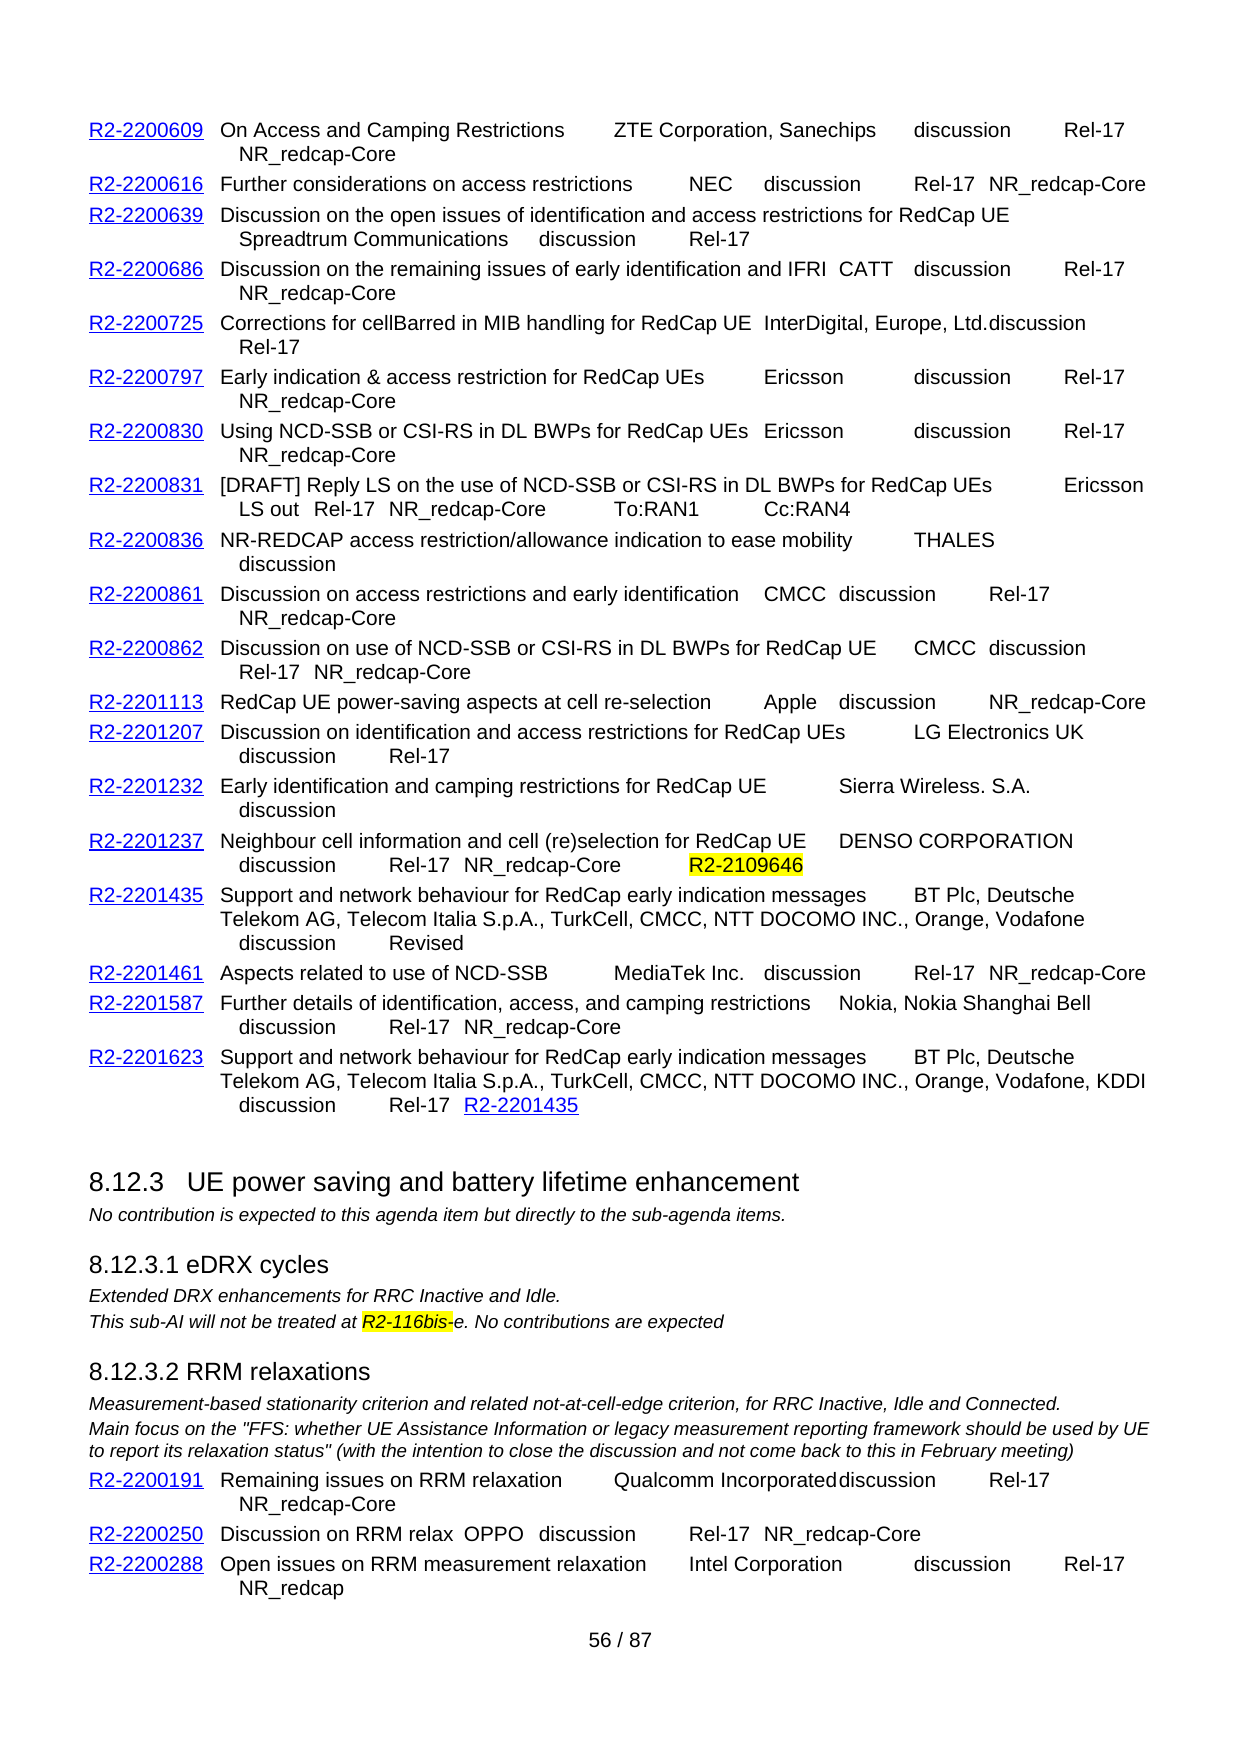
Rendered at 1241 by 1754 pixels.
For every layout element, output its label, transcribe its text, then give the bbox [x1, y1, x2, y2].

text No contribution is expected to this agenda item but directly to the sub-agenda items. [89, 1203, 1152, 1225]
title R2-2201232 Early identification and camping restrictions for RedCap UE Sierra Wireless. S.A. discussion [89, 774, 1152, 822]
title R2-2200862 Discussion on use of NCD-SSB or CSI-RS in DL BWPs for RedCap UE CMCC discussion Rel-17 NR_redcap-Core [89, 636, 1152, 684]
title R2-2201623 Support and network behaviour for RedCap early indication messages BT Plc, Deutsche Telekom AG, Telecom Italia S.p.A., TurkCell, CMCC, NTT DOCOMO INC., Orange, Vodafone, KDDI discussion Rel-17 R2-2201435 [89, 1045, 1152, 1117]
subtitle 8.12.3.1 eDRX cycles [89, 1250, 1152, 1279]
text Measurement-based stationarity criterion and related not-at-cell-edge criterion, for RRC Inactive, Idle and Connected. [89, 1392, 1152, 1414]
text This sub-AI will not be treated at R2-116bis-e. No contributions are expected [89, 1311, 362, 1332]
title R2-2200288 Open issues on RRM measurement relaxation Intel Corporation discussion Rel-17 NR_redcap [89, 1552, 1152, 1600]
title R2-2200831 [DRAFT] Reply LS on the use of NCD-SSB or CSI-RS in DL BWPs for RedCap UEs Ericsson LS out Rel-17 NR_redcap-Core To:RAN1 Cc:RAN4 [89, 473, 1152, 521]
title R2-2200725 Corrections for cellBarred in MIB handling for RedCap UE InterDigital, Europe, Ltd. discussion Rel-17 [89, 311, 1152, 359]
title R2-2200686 Discussion on the remaining issues of early identification and IFRI CATT discussion Rel-17 NR_redcap-Core [89, 257, 1152, 304]
text Extended DRX enhancements for RRC Inactive and Idle. [89, 1285, 1152, 1307]
title R2-2200250 Discussion on RRM relax OPPO discussion Rel-17 NR_redcap-Core [89, 1522, 1152, 1546]
title R2-2200797 Early indication & access restriction for RedCap UEs Ericsson discussion Rel-17 NR_redcap-Core [89, 365, 1152, 413]
title R2-2201435 Support and network behaviour for RedCap early indication messages BT Plc, Deutsche Telekom AG, Telecom Italia S.p.A., TurkCell, CMCC, NTT DOCOMO INC., Orange, Vodafone discussion Revised [89, 883, 1152, 954]
title R2-2200836 NR-REDCAP access restriction/allowance indication to ease mobility THALES discussion [89, 527, 1152, 575]
subtitle 8.12.3.2 RRM relaxations [89, 1357, 1152, 1386]
title R2-2201587 Further details of identification, access, and camping restrictions Nokia, Nokia Shanghai Bell discussion Rel-17 NR_redcap-Core [89, 991, 1152, 1039]
title R2-2200616 Further considerations on access restrictions NEC discussion Rel-17 NR_redcap-Core [89, 172, 1152, 196]
title R2-2201461 Aspects related to use of NCD-SSB MediaTek Inc. discussion Rel-17 NR_redcap-Core [89, 961, 1152, 985]
title R2-2200609 On Access and Camping Restrictions ZTE Corporation, Sanechips discussion Rel-17 NR_redcap-Core [89, 118, 1152, 166]
text This sub-AI will not be treated at R2-116bis-e. No contributions are expected [453, 1311, 1152, 1332]
title R2-2200861 Discussion on access restrictions and early identification CMCC discussion Rel-17 NR_redcap-Core [89, 582, 1152, 629]
subtitle 8.12.3 UE power saving and battery lifetime enhancement [89, 1166, 1152, 1197]
text Main focus on the "FFS: whether UE Assistance Information or legacy measurement reporting framework should be used by UE to report its relaxation status" (with the intention to close the discussion and not come back to this in February meeting) [89, 1418, 1152, 1461]
title R2-2200639 Discussion on the open issues of identification and access restrictions for RedCap UE Spreadtrum Communications discussion Rel-17 [89, 202, 1152, 250]
title R2-2201113 RedCap UE power-saving aspects at cell re-selection Apple discussion NR_redcap-Core [89, 690, 1152, 714]
title R2-2201237 Neighbour cell information and cell (re)selection for RedCap UE DENSO CORPORATION discussion Rel-17 NR_redcap-Core R2-2109646 [89, 828, 1152, 876]
title R2-2200191 Remaining issues on RRM relaxation Qualcomm Incorporated discussion Rel-17 NR_redcap-Core [89, 1467, 1152, 1515]
title R2-2200830 Using NCD-SSB or CSI-RS in DL BWPs for RedCap UEs Ericsson discussion Rel-17 NR_redcap-Core [89, 419, 1152, 467]
title R2-2201207 Discussion on identification and access restrictions for RedCap UEs LG Electronics UK discussion Rel-17 [89, 720, 1152, 768]
